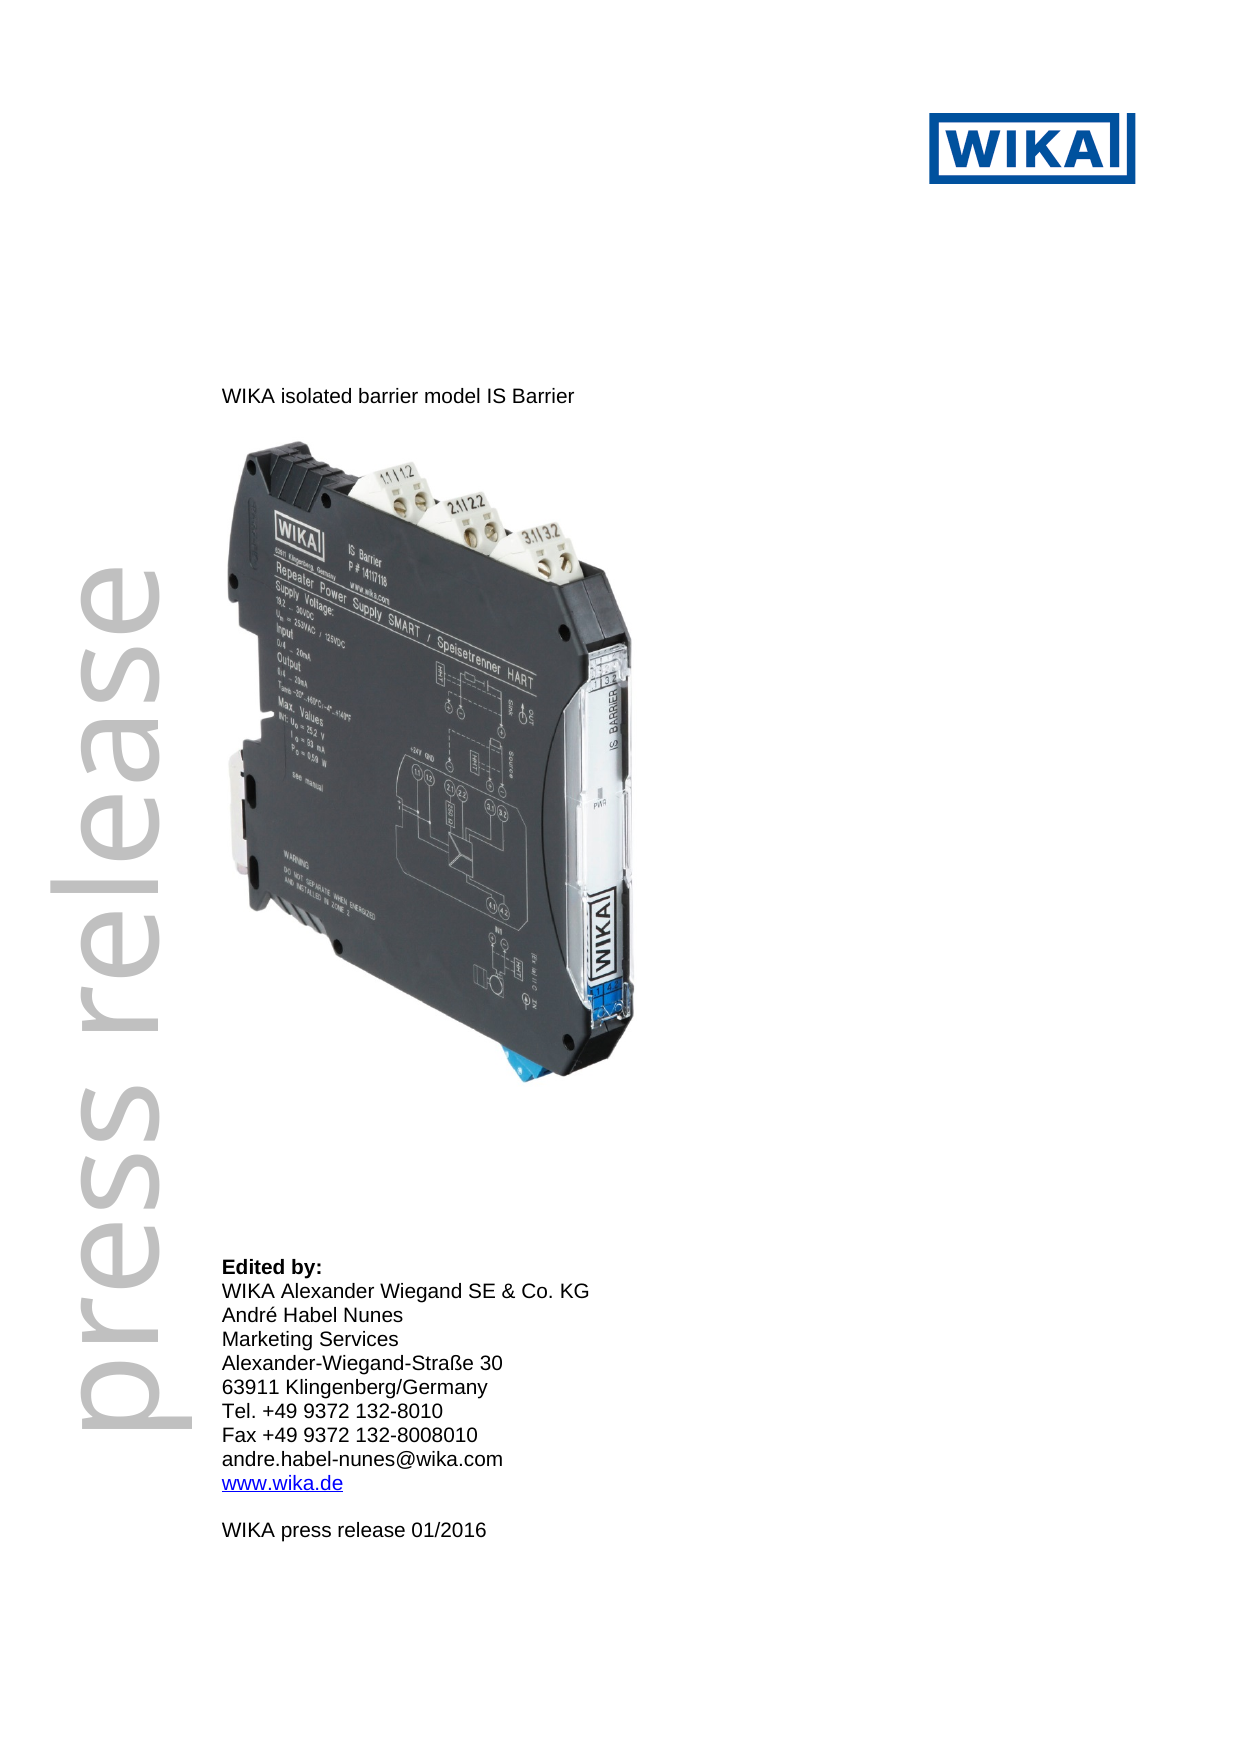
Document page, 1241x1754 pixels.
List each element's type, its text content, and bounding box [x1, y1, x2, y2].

text 63911 Klingenberg/Germany [222, 1374, 930, 1398]
text Tel. +49 9372 132-8010 [222, 1398, 930, 1422]
text Marketing Services [222, 1327, 930, 1351]
text WIKA isolated barrier model IS Barrier [222, 384, 930, 408]
text Alexander-Wiegand-Straße 30 [222, 1351, 930, 1374]
picture [221, 431, 647, 1087]
text Fax +49 9372 132-8008010 [222, 1422, 930, 1446]
text WIKA Alexander Wiegand SE & Co. KG [222, 1279, 930, 1303]
text andre.habel-nunes@wika.com [222, 1446, 930, 1470]
picture [929, 113, 1136, 184]
text WIKA press release 01/2016 [222, 1518, 930, 1542]
text André Habel Nunes [222, 1303, 930, 1327]
text www.wika.de [222, 1470, 930, 1494]
text Edited by: [222, 1255, 930, 1279]
